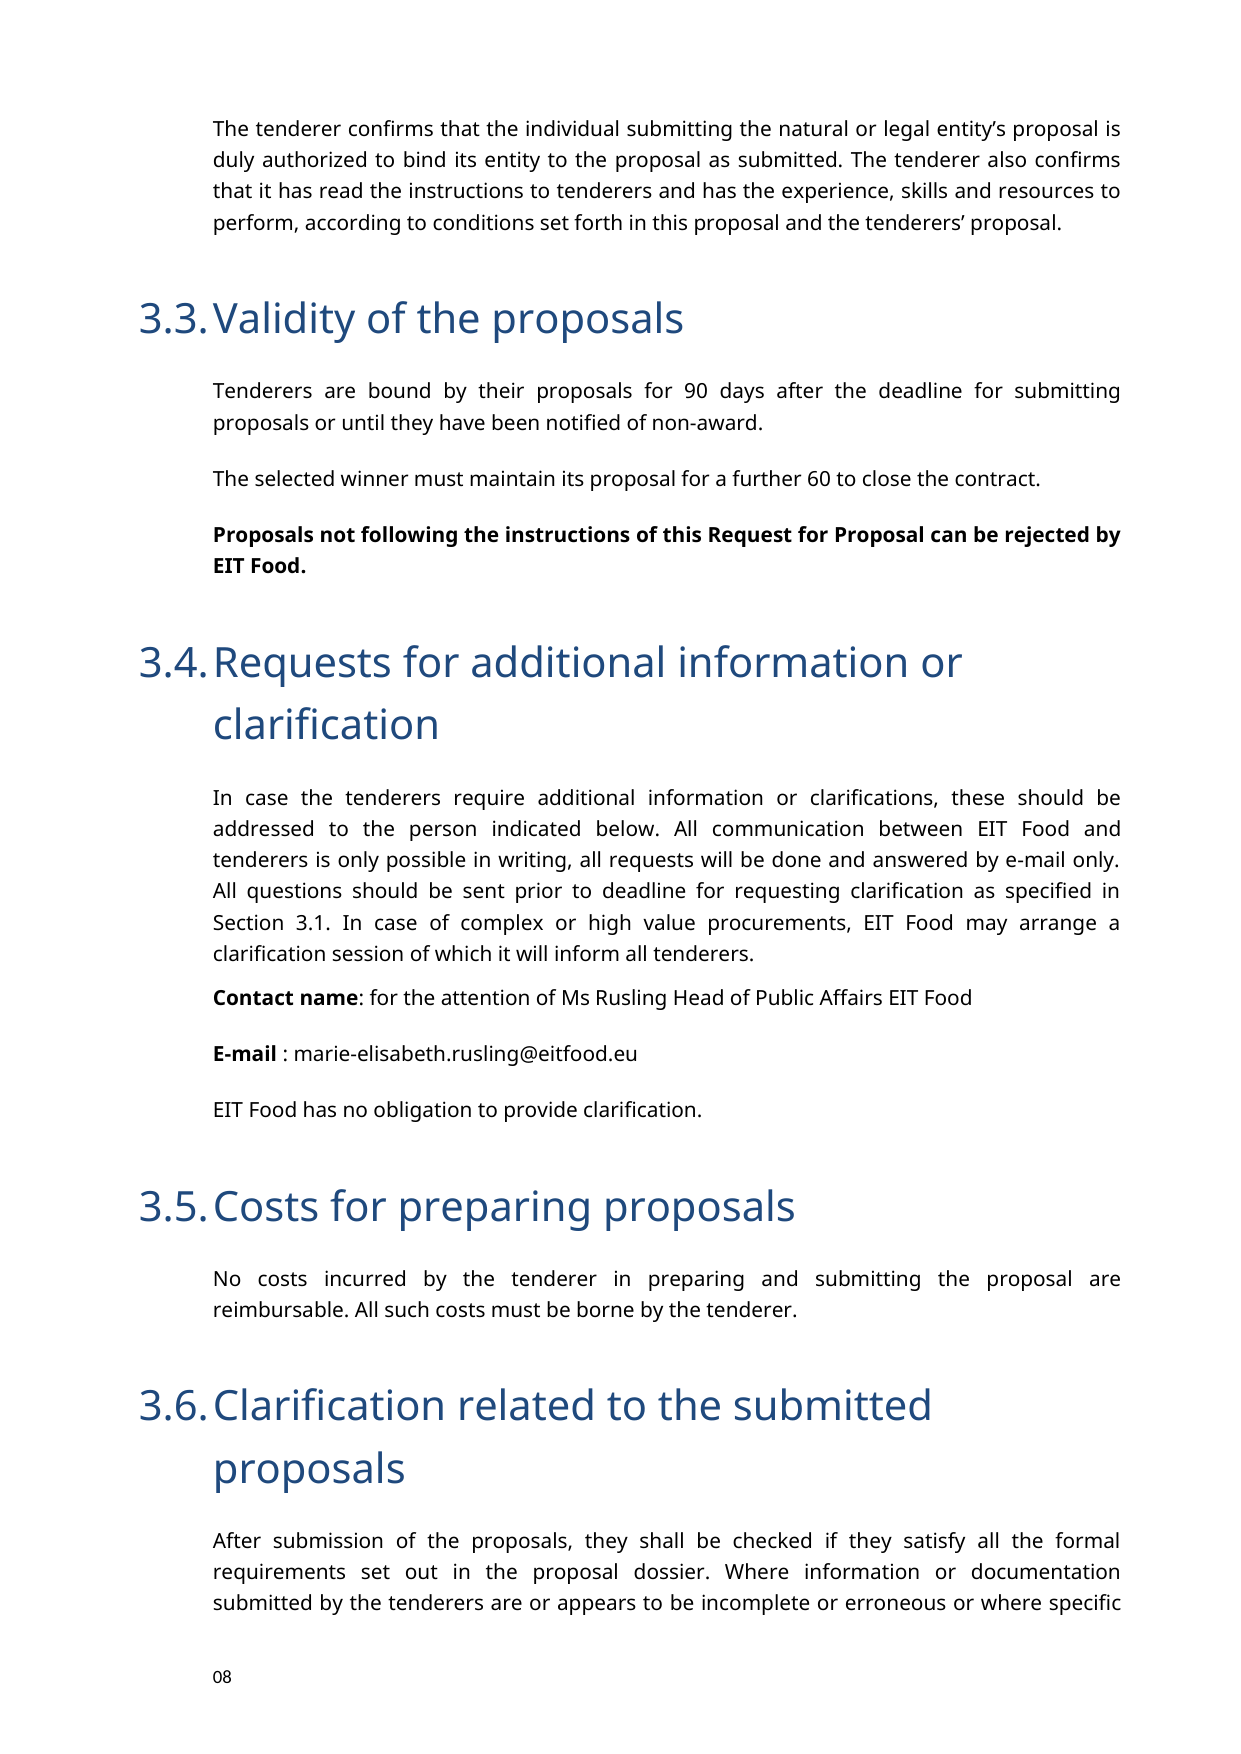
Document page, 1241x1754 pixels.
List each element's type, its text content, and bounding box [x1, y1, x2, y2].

text Tenderers are bound by their proposals for 90 days after the deadline for submitting proposals or until they have been notified of non-award. [213, 377, 1122, 436]
subtitle Costs for preparing proposals [139, 1176, 1122, 1233]
text In case the tenderers require additional information or clarifications, these should be addressed to the person indicated below. All communication between EIT Food and tenderers is only possible in writing, all requests will be done and answered by e-mail only. All questions should be sent prior to deadline for requesting clarification as specified in Section 3.1. In case of complex or high value procurements, EIT Food may arrange a clarification session of which it will inform all tenderers. [213, 783, 1122, 967]
text Contact name: for the attention of Ms Rusling Head of Public Affairs EIT Food [213, 983, 1122, 1011]
text EIT Food has no obligation to provide clarification. [213, 1095, 1122, 1123]
text Proposals not following the instructions of this Request for Proposal can be rejected by EIT Food. [213, 520, 1122, 580]
text The tenderer confirms that the individual submitting the natural or legal entity’s proposal is duly authorized to bind its entity to the proposal as submitted. The tenderer also confirms that it has read the instructions to tenderers and has the experience, skills and resources to perform, according to conditions set forth in this proposal and the tenderers’ proposal. [213, 114, 1122, 236]
subtitle Validity of the proposals [139, 289, 1122, 346]
text The selected winner must maintain its proposal for a further 60 to close the contract. [213, 464, 1122, 492]
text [213, 1526, 1122, 1617]
subtitle Requests for additional information or clarification [139, 633, 1122, 752]
text E-mail : marie-elisabeth.rusling@eitfood.eu [213, 1039, 1122, 1067]
subtitle Clarification related to the submitted proposals [139, 1376, 1122, 1495]
text No costs incurred by the tenderer in preparing and submitting the proposal are reimbursable. All such costs must be borne by the tenderer. [213, 1264, 1122, 1323]
